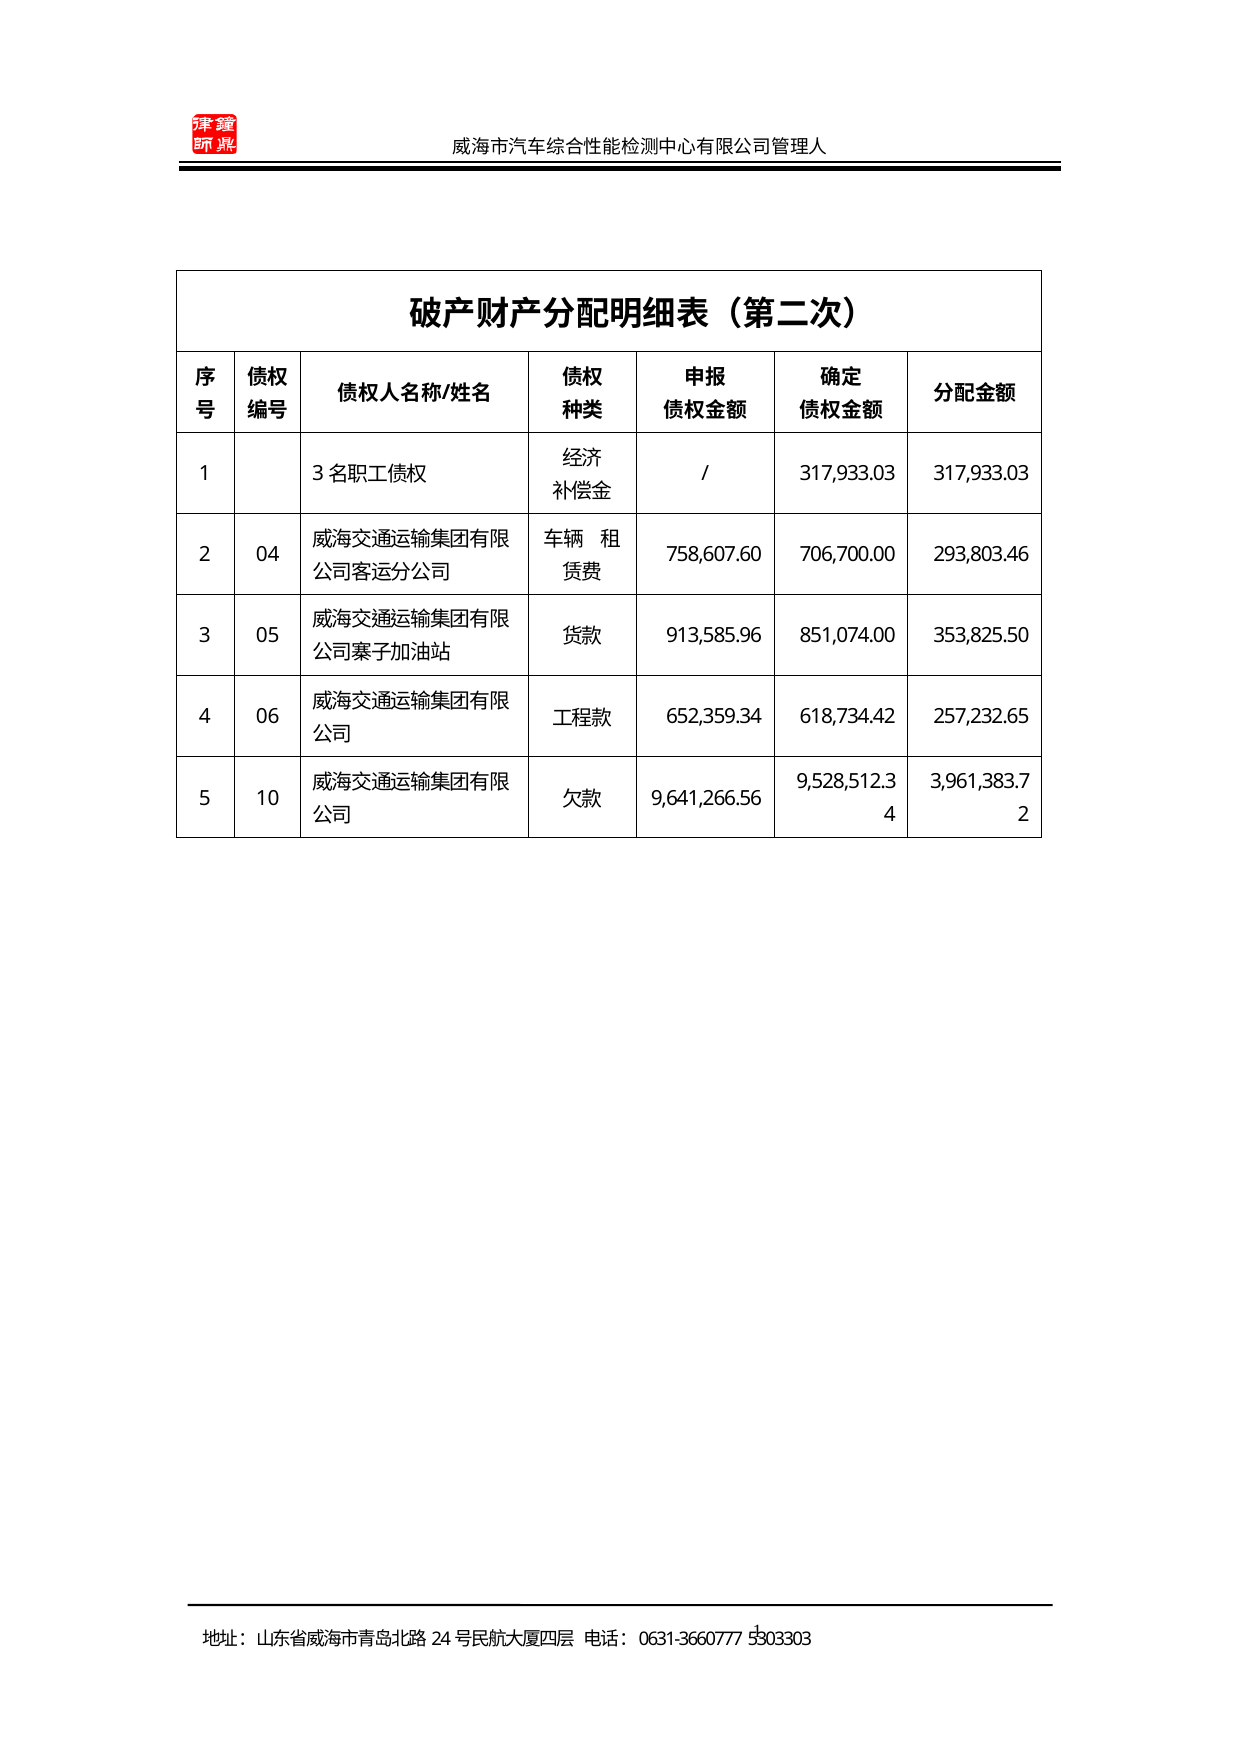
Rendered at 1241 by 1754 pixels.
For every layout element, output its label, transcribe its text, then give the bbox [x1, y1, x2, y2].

table_cell 353,825.50 [908, 595, 1041, 675]
table_cell 317,933.03 [908, 433, 1041, 513]
table_header 破产财产分配明细表（第二次） [177, 271, 1041, 351]
table_cell 3,961,383.72 [908, 757, 1041, 837]
table_cell 05 [235, 595, 300, 675]
table_cell 913,585.96 [637, 595, 774, 675]
table_cell 威海交通运输集团有限公司 [301, 676, 528, 756]
table_cell 货款 [529, 595, 636, 675]
table_cell 317,933.03 [775, 433, 907, 513]
table_cell 3名职工债权 [301, 433, 528, 513]
table_cell 确定 债权金额 [775, 352, 907, 432]
table_cell [235, 433, 300, 513]
table_cell 债权人名称/姓名 [301, 352, 528, 432]
table_cell 2 [177, 514, 234, 594]
table_cell 欠款 [529, 757, 636, 837]
table_cell 工程款 [529, 676, 636, 756]
table_cell 5 [177, 757, 234, 837]
table_cell 4 [177, 676, 234, 756]
table_cell 车辆 租赁费 [529, 514, 636, 594]
table_cell 分配金额 [908, 352, 1041, 432]
table_cell 851,074.00 [775, 595, 907, 675]
table_cell 债权编号 [235, 352, 300, 432]
table_cell 经济 补偿金 [529, 433, 636, 513]
table_cell 652,359.34 [637, 676, 774, 756]
table_cell 257,232.65 [908, 676, 1041, 756]
table_cell 9,528,512.34 [775, 757, 907, 837]
table_cell / [637, 433, 774, 513]
table_cell 293,803.46 [908, 514, 1041, 594]
table_cell 债权 种类 [529, 352, 636, 432]
table_cell 758,607.60 [637, 514, 774, 594]
table_cell 706,700.00 [775, 514, 907, 594]
picture [192, 114, 237, 154]
table_cell 10 [235, 757, 300, 837]
table_cell 申报 债权金额 [637, 352, 774, 432]
table_cell 序号 [177, 352, 234, 432]
table_cell 618,734.42 [775, 676, 907, 756]
table_cell 1 [177, 433, 234, 513]
table_cell 9,641,266.56 [637, 757, 774, 837]
table_cell 06 [235, 676, 300, 756]
table_cell 威海交通运输集团有限公司寨子加油站 [301, 595, 528, 675]
table_cell 04 [235, 514, 300, 594]
table_cell 威海交通运输集团有限公司 [301, 757, 528, 837]
table_cell 威海交通运输集团有限公司客运分公司 [301, 514, 528, 594]
table_cell 3 [177, 595, 234, 675]
